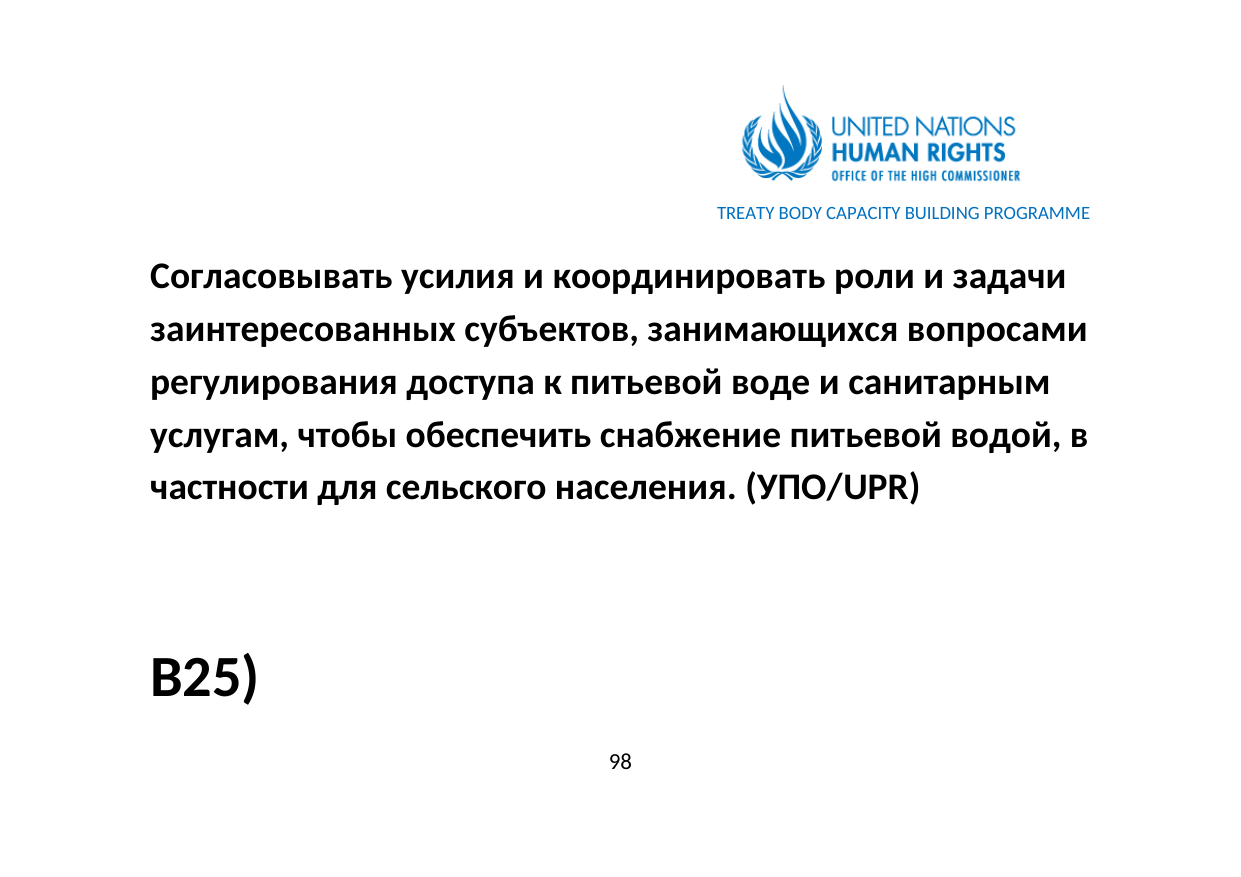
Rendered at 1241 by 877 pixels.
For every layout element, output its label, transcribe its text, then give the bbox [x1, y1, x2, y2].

text B25) [150, 639, 1090, 711]
text Согласовывать усилия и координировать роли и задачи заинтересованных субъектов, занимающихся вопросами регулирования доступа к питьевой воде и санитарным услугам, чтобы обеспечить снабжение питьевой водой, в частности для сельского населения. (УПО/UPR) [150, 252, 1090, 509]
picture [729, 73, 1036, 202]
